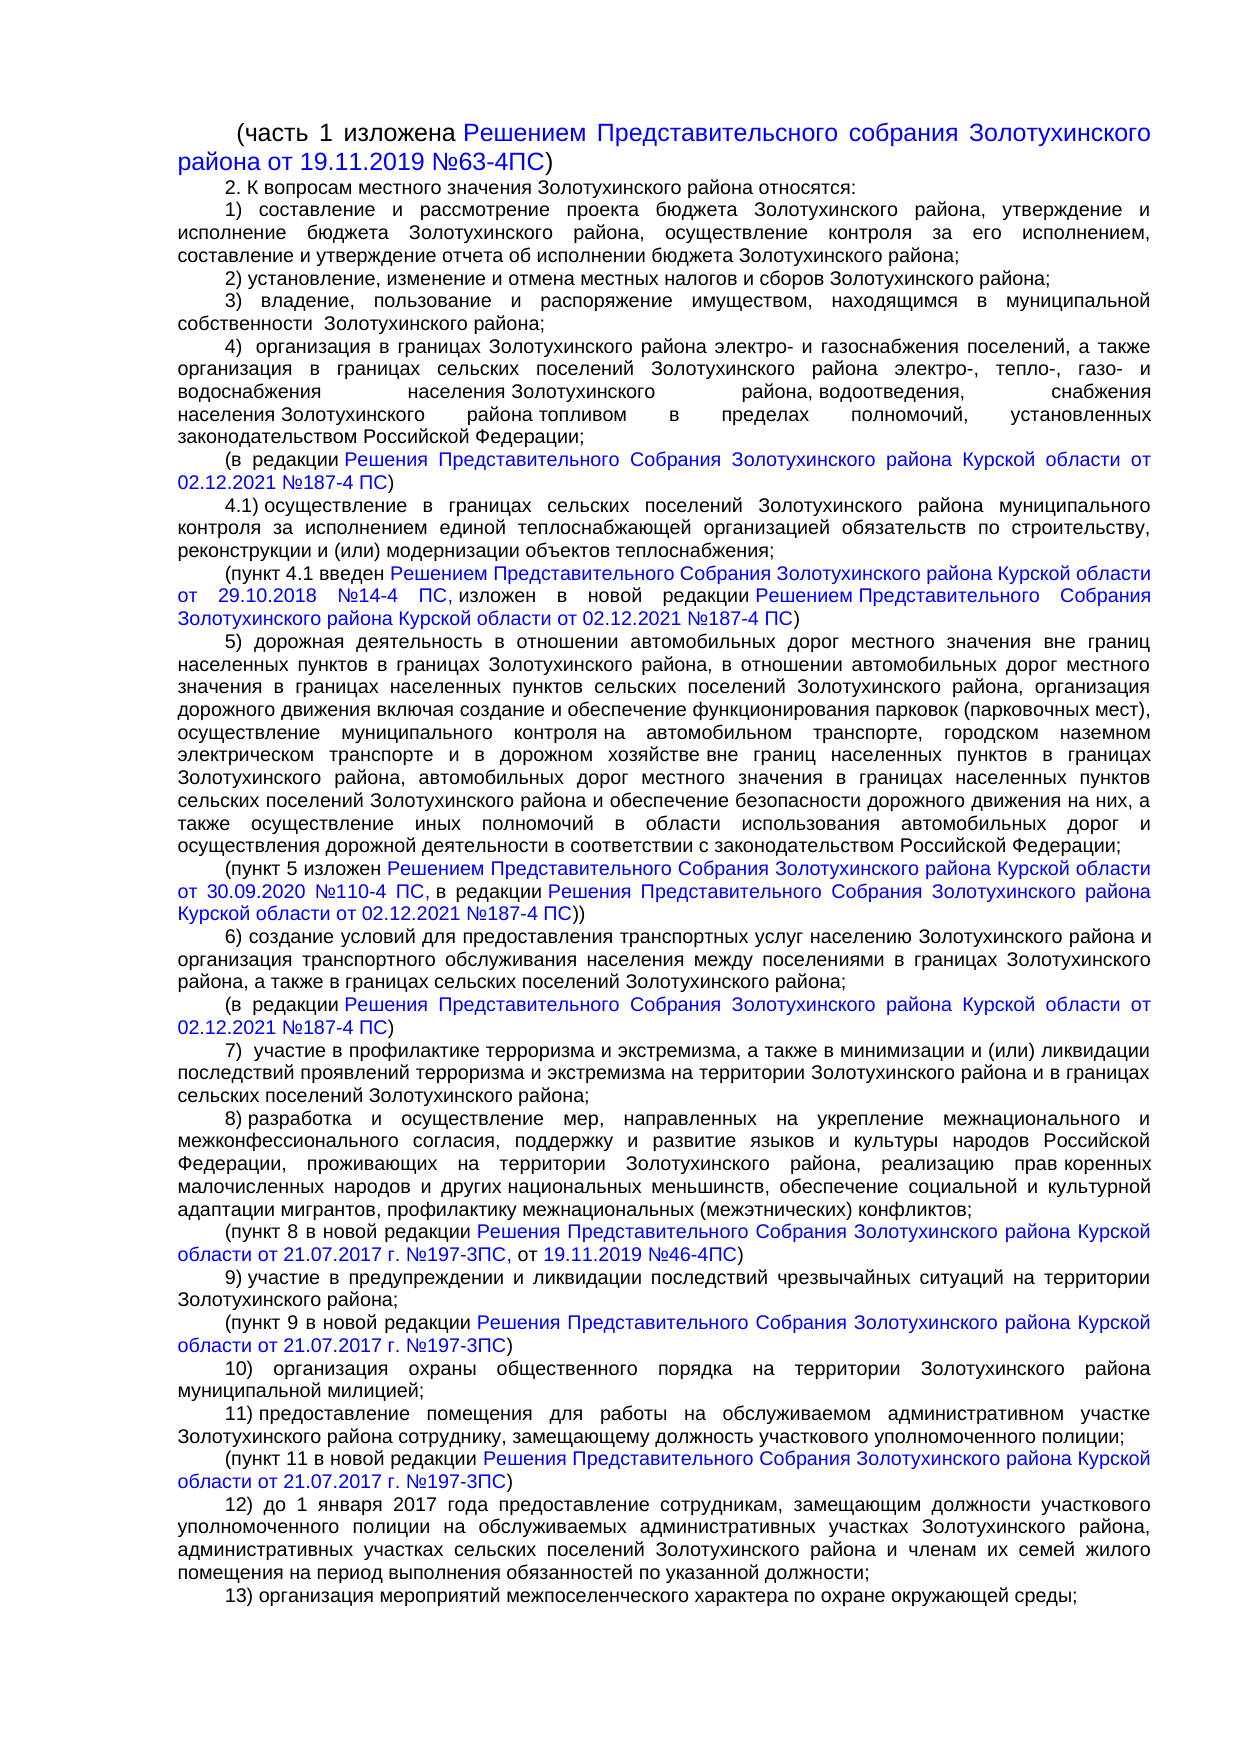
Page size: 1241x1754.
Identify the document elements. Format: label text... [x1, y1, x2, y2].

text 4) организация в границах Золотухинского района электро- и газоснабжения поселений, а также организация в границах сельских поселений Золотухинского района электро-, тепло-, газо- и водоснабжения населения Золотухинского района, водоотведения, снабжения населения Золотухинского района топливом в пределах полномочий, установленных законодательством Российской Федерации; [177, 334, 1152, 448]
text 9) участие в предупреждении и ликвидации последствий чрезвычайных ситуаций на территории Золотухинского района; [177, 1266, 1152, 1311]
text (пункт 5 изложен Решением Представительного Собрания Золотухинского района Курской области от 30.09.2020 №110-4 ПС, в редакции Решения Представительного Собрания Золотухинского района Курской области от 02.12.2021 №187-4 ПС)) [177, 857, 1152, 925]
text 2) установление, изменение и отмена местных налогов и сборов Золотухинского района; [177, 266, 1152, 289]
text 5) дорожная деятельность в отношении автомобильных дорог местного значения вне границ населенных пунктов в границах Золотухинского района, в отношении автомобильных дорог местного значения в границах населенных пунктов сельских поселений Золотухинского района, организация дорожного движения включая создание и обеспечение функционирования парковок (парковочных мест), осуществление муниципального контроля на автомобильном транспорте, городском наземном электрическом транспорте и в дорожном хозяйстве вне границ населенных пунктов в границах Золотухинского района, автомобильных дорог местного значения в границах населенных пунктов сельских поселений Золотухинского района и обеспечение безопасности дорожного движения на них, а также осуществление иных полномочий в области использования автомобильных дорог и осуществления дорожной деятельности в соответствии с законодательством Российской Федерации; [177, 630, 1152, 857]
text 13) организация мероприятий межпоселенческого характера по охране окружающей среды; [177, 1583, 1152, 1606]
text (пункт 9 в новой редакции Решения Представительного Собрания Золотухинского района Курской области от 21.07.2017 г. №197-3ПС) [177, 1311, 1152, 1356]
text (часть 1 изложена Решением Представительсного собрания Золотухинского района от 19.11.2019 №63-4ПС) [177, 118, 1152, 176]
text 3) владение, пользование и распоряжение имуществом, находящимся в муниципальной собственности Золотухинского района; [177, 289, 1152, 334]
text (пункт 11 в новой редакции Решения Представительного Собрания Золотухинского района Курской области от 21.07.2017 г. №197-3ПС) [177, 1447, 1152, 1493]
text 2. К вопросам местного значения Золотухинского района относятся: [177, 176, 1152, 198]
text 4.1) осуществление в границах сельских поселений Золотухинского района муниципального контроля за исполнением единой теплоснабжающей организацией обязательств по строительству, реконструкции и (или) модернизации объектов теплоснабжения; [177, 493, 1152, 562]
text (пункт 4.1 введен Решением Представительного Собрания Золотухинского района Курской области от 29.10.2018 №14-4 ПС, изложен в новой редакции Решением Представительного Собрания Золотухинского района Курской области от 02.12.2021 №187-4 ПС) [177, 562, 1152, 630]
text (в редакции Решения Представительного Собрания Золотухинского района Курской области от 02.12.2021 №187-4 ПС) [177, 448, 1152, 493]
text 12) до 1 января 2017 года предоставление сотрудникам, замещающим должности участкового уполномоченного полиции на обслуживаемых административных участках Золотухинского района, административных участках сельских поселений Золотухинского района и членам их семей жилого помещения на период выполнения обязанностей по указанной должности; [177, 1493, 1152, 1583]
text 7) участие в профилактике терроризма и экстремизма, а также в минимизации и (или) ликвидации последствий проявлений терроризма и экстремизма на территории Золотухинского района и в границах сельских поселений Золотухинского района; [177, 1038, 1152, 1107]
text (пункт 8 в новой редакции Решения Представительного Собрания Золотухинского района Курской области от 21.07.2017 г. №197-3ПС, от 19.11.2019 №46-4ПС) [177, 1220, 1152, 1266]
text 10) организация охраны общественного порядка на территории Золотухинского района муниципальной милицией; [177, 1356, 1152, 1402]
text 1) составление и рассмотрение проекта бюджета Золотухинского района, утверждение и исполнение бюджета Золотухинского района, осуществление контроля за его исполнением, составление и утверждение отчета об исполнении бюджета Золотухинского района; [177, 198, 1152, 266]
text (в редакции Решения Представительного Собрания Золотухинского района Курской области от 02.12.2021 №187-4 ПС) [177, 993, 1152, 1038]
text 6) создание условий для предоставления транспортных услуг населению Золотухинского района и организация транспортного обслуживания населения между поселениями в границах Золотухинского района, а также в границах сельских поселений Золотухинского района; [177, 925, 1152, 993]
text 8) разработка и осуществление мер, направленных на укрепление межнационального и межконфессионального согласия, поддержку и развитие языков и культуры народов Российской Федерации, проживающих на территории Золотухинского района, реализацию прав коренных малочисленных народов и других национальных меньшинств, обеспечение социальной и культурной адаптации мигрантов, профилактику межнациональных (межэтнических) конфликтов; [177, 1107, 1152, 1220]
text 11) предоставление помещения для работы на обслуживаемом административном участке Золотухинского района сотруднику, замещающему должность участкового уполномоченного полиции; [177, 1402, 1152, 1447]
